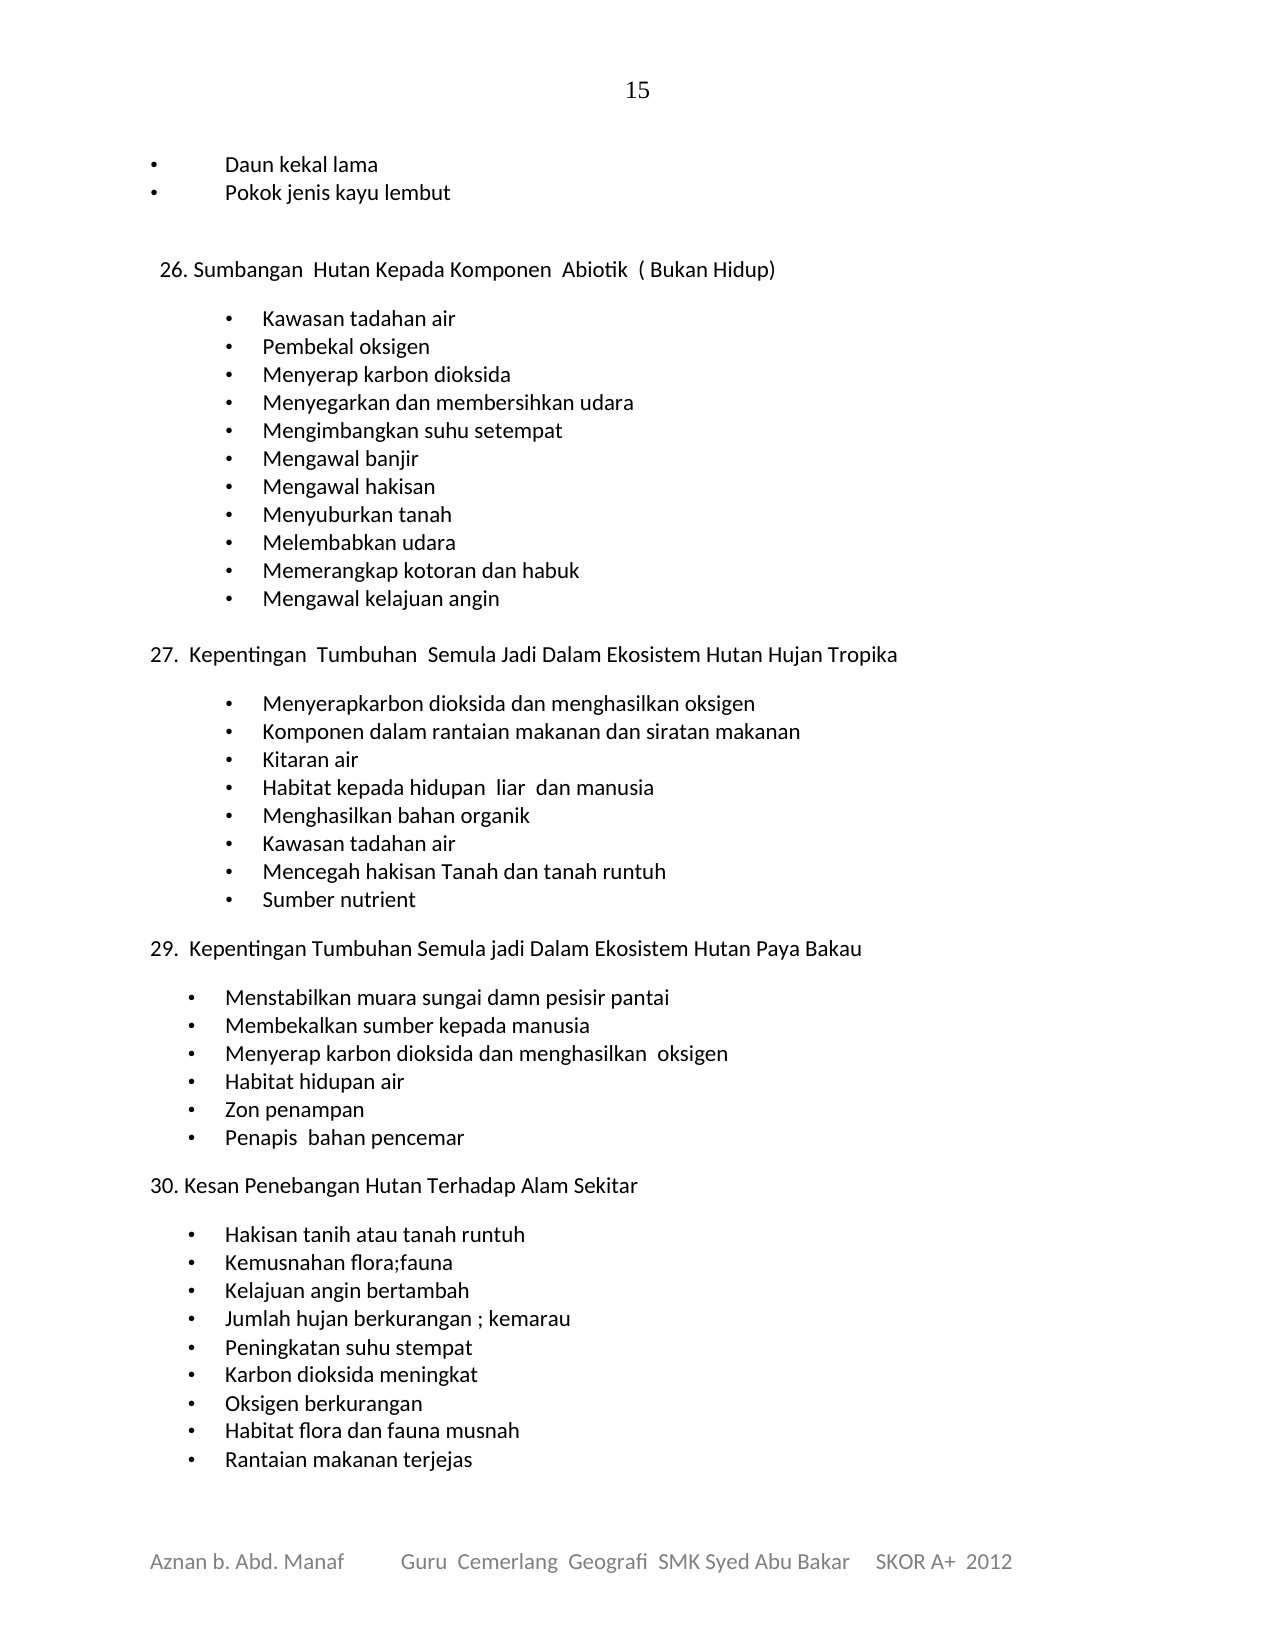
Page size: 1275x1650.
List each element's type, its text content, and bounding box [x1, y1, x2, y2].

list Mengimbangkan suhu setempat [225, 416, 1125, 444]
list Menghasilkan bahan organik [225, 801, 1125, 829]
list Habitat hidupan air [187, 1067, 1125, 1095]
list Penapis bahan pencemar [187, 1123, 1125, 1151]
list Kemusnahan flora;fauna [187, 1248, 1125, 1277]
list Menyerap karbon dioksida [225, 360, 1125, 388]
list Jumlah hujan berkurangan ; kemarau [187, 1304, 1125, 1333]
list Menyerapkarbon dioksida dan menghasilkan oksigen [225, 689, 1125, 717]
list Kitaran air [225, 745, 1125, 773]
list Karbon dioksida meningkat [187, 1361, 1125, 1389]
list Menyuburkan tanah [225, 500, 1125, 528]
list Membekalkan sumber kepada manusia [187, 1011, 1125, 1039]
list Menyerap karbon dioksida dan menghasilkan oksigen [187, 1039, 1125, 1067]
list Melembabkan udara [225, 528, 1125, 556]
text 27. Kepentingan Tumbuhan Semula Jadi Dalam Ekosistem Hutan Hujan Tropika [150, 640, 1125, 668]
list Menyegarkan dan membersihkan udara [225, 388, 1125, 416]
list Daun kekal lama [150, 150, 1125, 178]
list Menstabilkan muara sungai damn pesisir pantai [187, 983, 1125, 1011]
list Kelajuan angin bertambah [187, 1277, 1125, 1304]
list Sumber nutrient [225, 885, 1125, 913]
text 29. Kepentingan Tumbuhan Semula jadi Dalam Ekosistem Hutan Paya Bakau [150, 934, 1125, 962]
list Mengawal hakisan [225, 472, 1125, 500]
list Kawasan tadahan air [225, 304, 1125, 332]
list Zon penampan [187, 1095, 1125, 1123]
list Rantaian makanan terjejas [187, 1445, 1125, 1473]
list Mengawal kelajuan angin [225, 584, 1125, 612]
list Pembekal oksigen [225, 332, 1125, 360]
text 26. Sumbangan Hutan Kepada Komponen Abiotik ( Bukan Hidup) [159, 255, 1125, 283]
list Hakisan tanih atau tanah runtuh [187, 1221, 1125, 1248]
list Kawasan tadahan air [225, 829, 1125, 857]
list Habitat flora dan fauna musnah [187, 1417, 1125, 1445]
list Peningkatan suhu stempat [187, 1333, 1125, 1361]
list Mengawal banjir [225, 444, 1125, 472]
text 30. Kesan Penebangan Hutan Terhadap Alam Sekitar [150, 1172, 1125, 1200]
list Komponen dalam rantaian makanan dan siratan makanan [225, 717, 1125, 745]
list Mencegah hakisan Tanah dan tanah runtuh [225, 857, 1125, 885]
list Pokok jenis kayu lembut [150, 178, 1125, 206]
list Memerangkap kotoran dan habuk [225, 556, 1125, 584]
list Habitat kepada hidupan liar dan manusia [225, 773, 1125, 801]
list Oksigen berkurangan [187, 1389, 1125, 1417]
